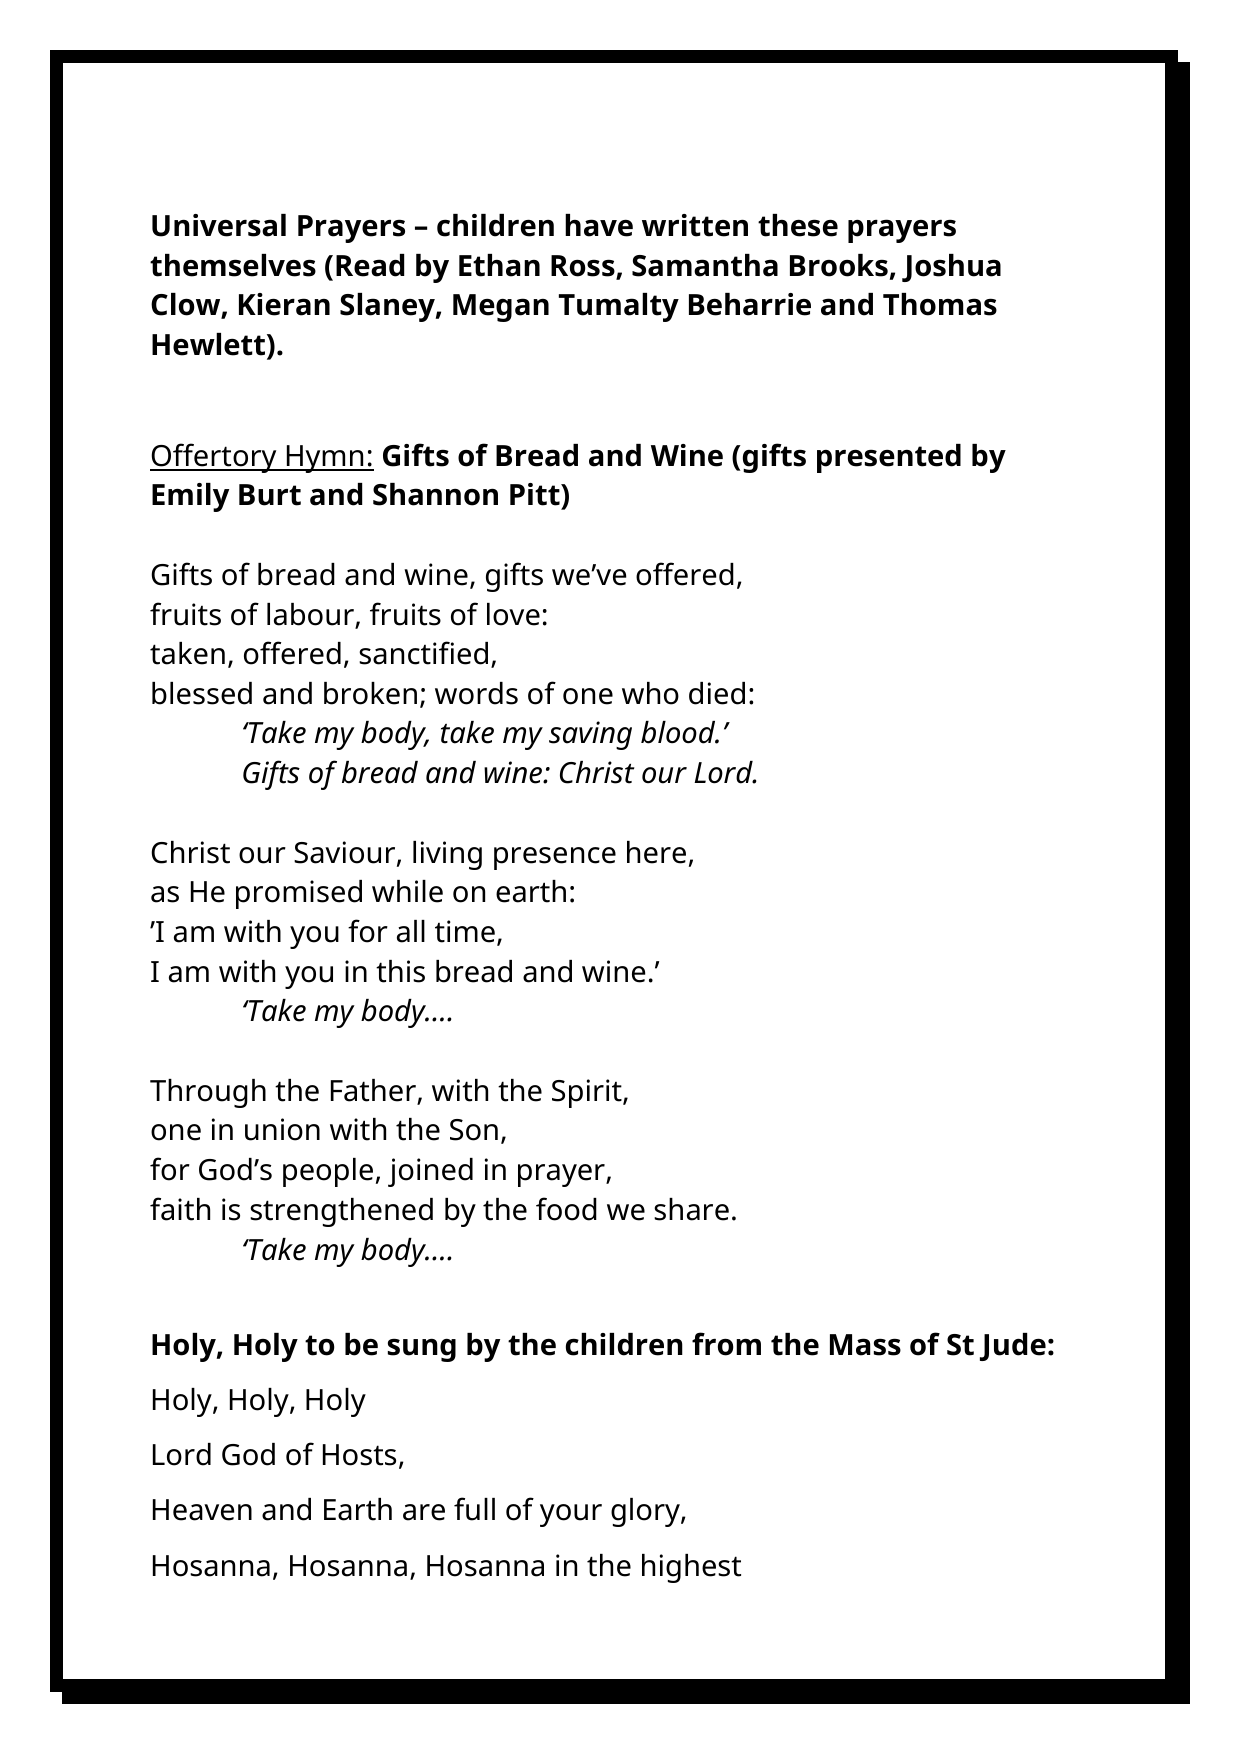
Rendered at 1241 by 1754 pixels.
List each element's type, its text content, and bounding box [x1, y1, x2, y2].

text Christ our Saviour, living presence here, as He promised while on earth: ’I am with you for all time, I am with you in this bread and wine.’ ‘Take my body.... [150, 832, 1078, 1030]
text Gifts of bread and wine, gifts we’ve offered, fruits of labour, fruits of love: taken, offered, sanctified, blessed and broken; words of one who died: ‘Take my body, take my saving blood.’ Gifts of bread and wine: Christ our Lord. [150, 554, 1078, 792]
text Offertory Hymn: Gifts of Bread and Wine (gifts presented by Emily Burt and Shannon Pitt) [150, 435, 1078, 514]
text Heaven and Earth are full of your glory, [150, 1490, 1078, 1529]
text Holy, Holy, Holy [150, 1379, 1078, 1419]
text Universal Prayers – children have written these prayers themselves (Read by Ethan Ross, Samantha Brooks, Joshua Clow, Kieran Slaney, Megan Tumalty Beharrie and Thomas Hewlett). [150, 205, 1078, 364]
text Holy, Holy to be sung by the children from the Mass of St Jude: [150, 1324, 1078, 1363]
text Lord God of Hosts, [150, 1434, 1078, 1474]
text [150, 1545, 1078, 1585]
text Through the Father, with the Spirit, one in union with the Son, for God’s people, joined in prayer, faith is strengthened by the food we share. ‘Take my body.... [150, 1070, 1078, 1268]
